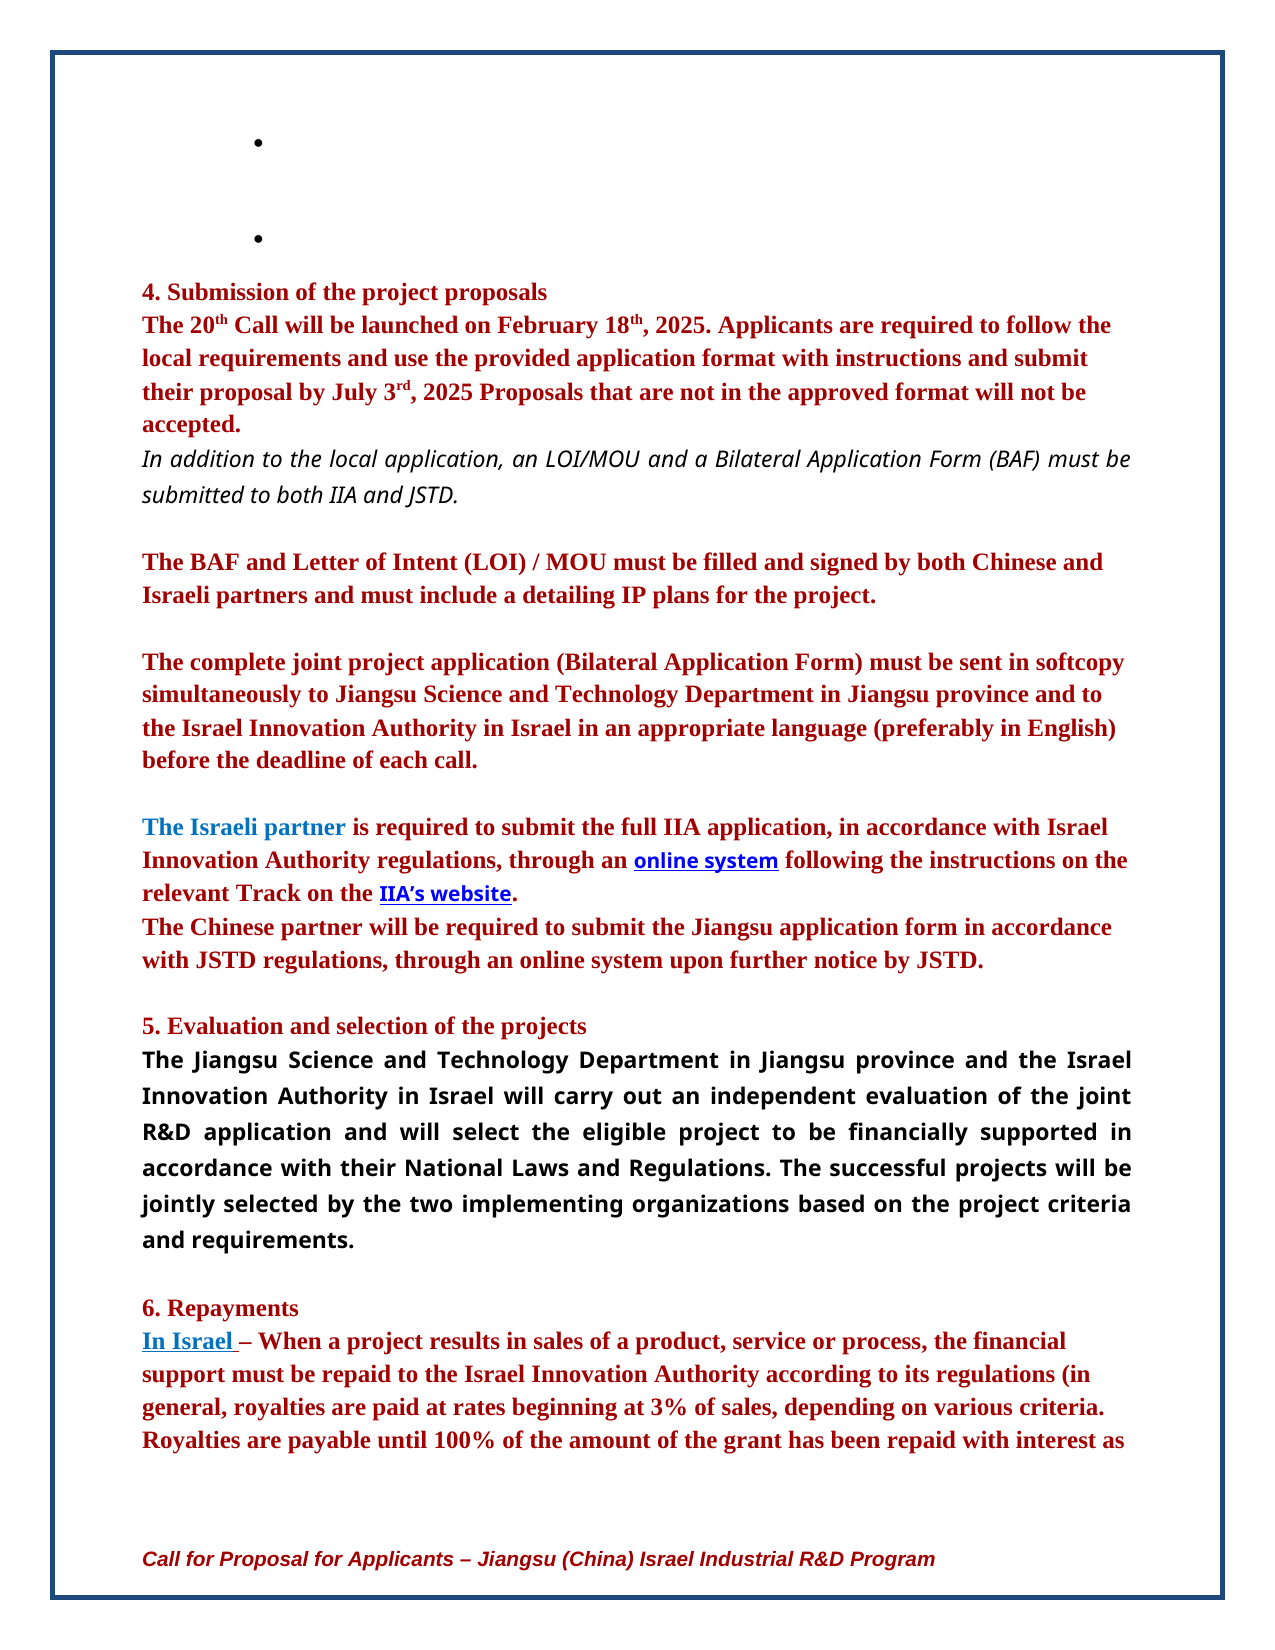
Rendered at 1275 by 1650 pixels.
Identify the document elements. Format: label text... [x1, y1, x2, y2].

text 4. Submission of the project proposals [142, 338, 1133, 367]
text The complete joint project application (Bilateral Application Form) must be sent in softcopy simultaneously to Jiangsu Science and Technology Department in Jiangsu province and to the Israel Innovation Authority in Israel in an appropriate language (preferably in English) before the deadline of each call. [142, 707, 1133, 835]
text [142, 1386, 1133, 1448]
text 6. Repayments [142, 1353, 1133, 1382]
text The Israeli partner is required to submit the full IIA application, in accordance with Israel Innovation Authority regulations, through an online system following the instructions on the relevant Track on the IIA’s website. [142, 872, 1133, 968]
text The BAF and Letter of Intent (LOI) / MOU must be filled and signed by both Chinese and Israeli partners and must include a detailing IP plans for the project. [142, 608, 1133, 670]
text The Chinese partner will be required to submit the Jiangsu application form in accordance with JSTD regulations, through an online system upon further notice by JSTD. [142, 973, 1133, 1034]
text 5. Evaluation and selection of the projects [142, 1072, 1133, 1101]
text The Jiangsu Science and Technology Department in Jiangsu province and the Israel Innovation Authority in Israel will carry out an independent evaluation of the joint R&D application and will select the eligible project to be financially supported in accordance with their National Laws and Regulations. The successful projects will be jointly selected by the two implementing organizations based on the project criteria and requirements. [142, 1105, 1133, 1316]
text In addition to the local application, an LOI/MOU and a Bilateral Application Form (BAF) must be submitted to both IIA and JSTD. [142, 503, 1133, 570]
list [179, 130, 1133, 186]
text The 20th Call will be launched on February 18th, 2025. Applicants are required to follow the local requirements and use the provided application format with instructions and submit their proposal by July 3rd, 2025 Proposals that are not in the approved format will not be accepted. [142, 371, 1133, 499]
